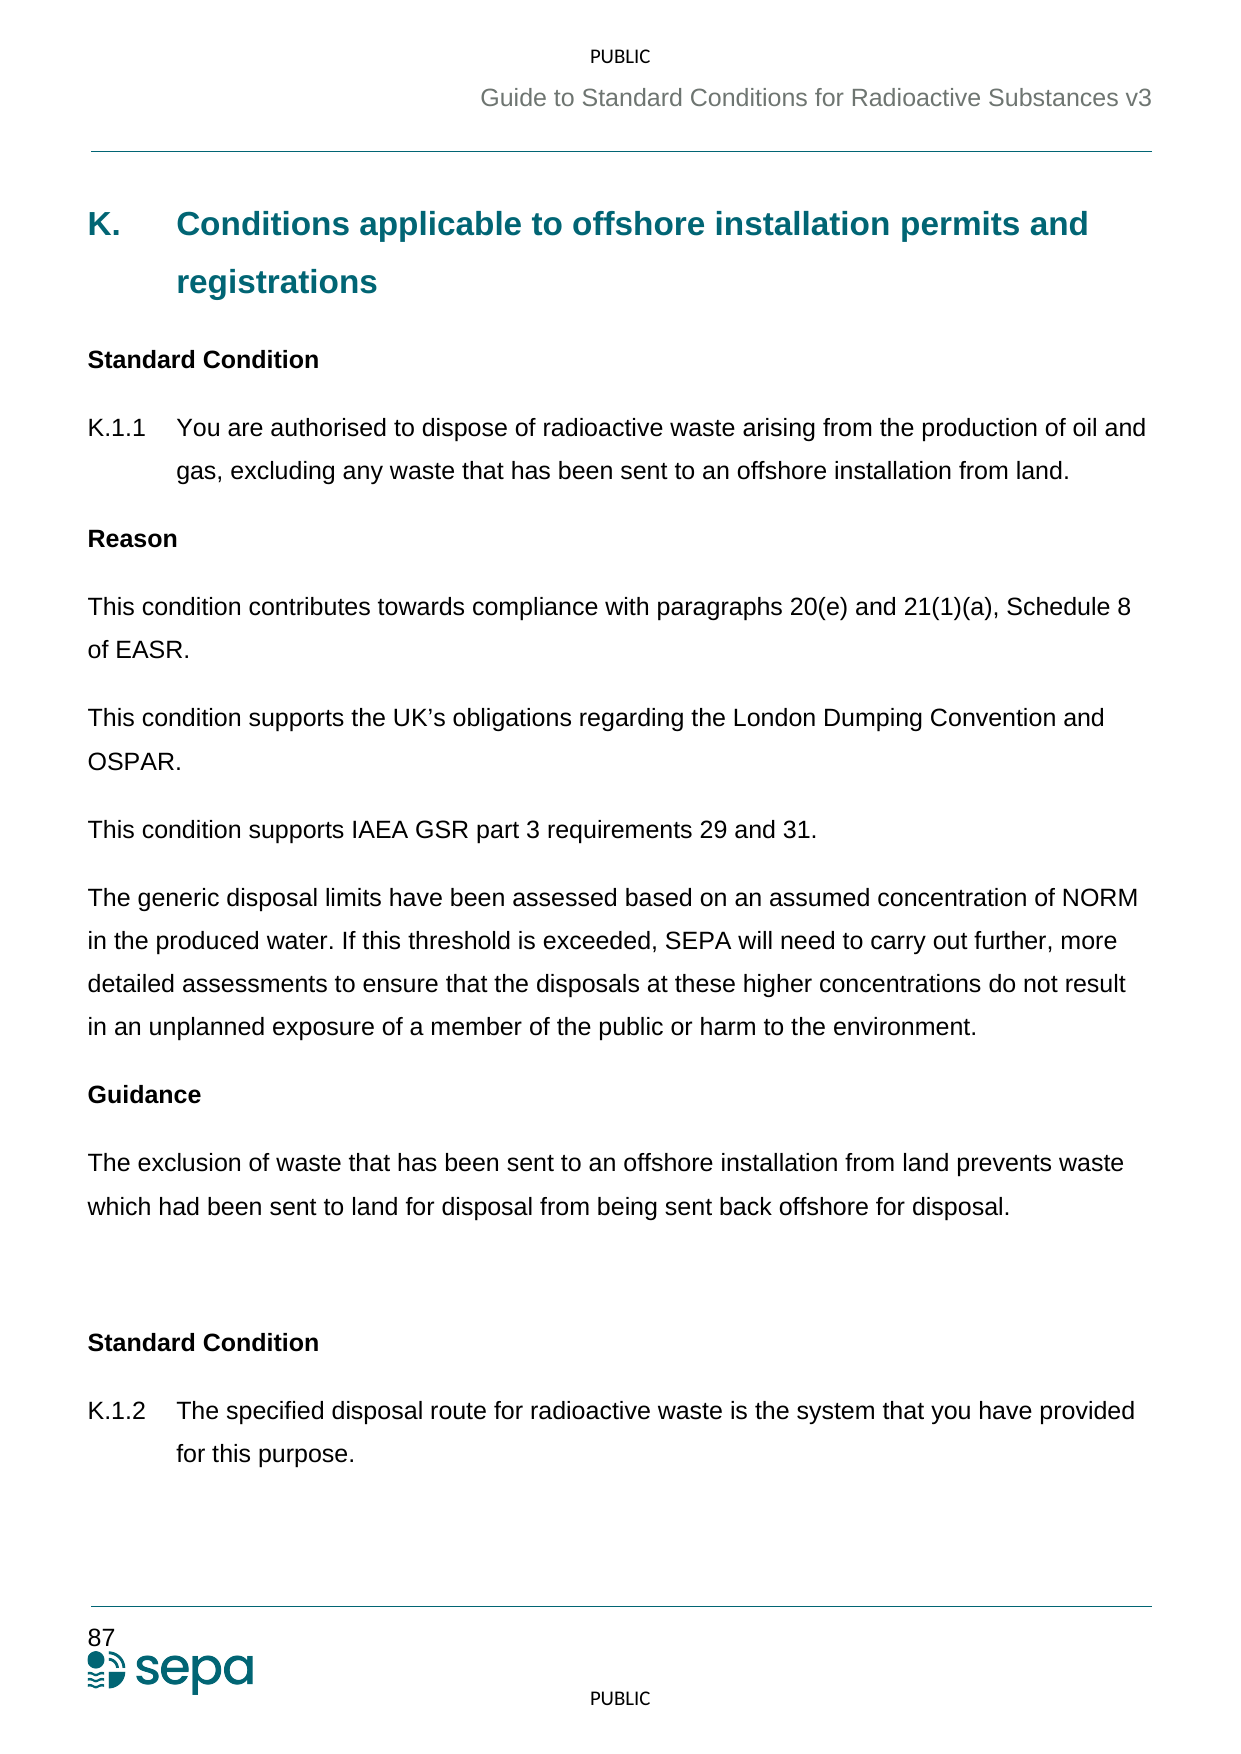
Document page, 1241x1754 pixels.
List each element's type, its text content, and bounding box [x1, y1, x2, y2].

subtitle Guidance [87, 1080, 1153, 1109]
subtitle Standard Condition [87, 1328, 1153, 1357]
subtitle Reason [87, 524, 1153, 553]
text This condition contributes towards compliance with paragraphs 20(e) and 21(1)(a), Schedule 8 of EASR. [87, 592, 1153, 664]
text This condition supports IAEA GSR part 3 requirements 29 and 31. [87, 815, 1153, 843]
subtitle K. Conditions applicable to offshore installation permits and registrations [87, 204, 1153, 301]
picture [87, 1651, 253, 1695]
text This condition supports the UK’s obligations regarding the London Dumping Convention and OSPAR. [87, 703, 1153, 775]
text The generic disposal limits have been assessed based on an assumed concentration of NORM in the produced water. If this threshold is exceeded, SEPA will need to carry out further, more detailed assessments to ensure that the disposals at these higher concentrations do not result in an unplanned exposure of a member of the public or harm to the environment. [87, 883, 1153, 1041]
subtitle Standard Condition [87, 345, 1153, 373]
text K.1.2 The specified disposal route for radioactive waste is the system that you have provided for this purpose. [87, 1396, 1153, 1468]
text The exclusion of waste that has been sent to an offshore installation from land prevents waste which had been sent to land for disposal from being sent back offshore for disposal. [87, 1148, 1153, 1220]
text K.1.1 You are authorised to dispose of radioactive waste arising from the production of oil and gas, excluding any waste that has been sent to an offshore installation from land. [87, 413, 1153, 485]
